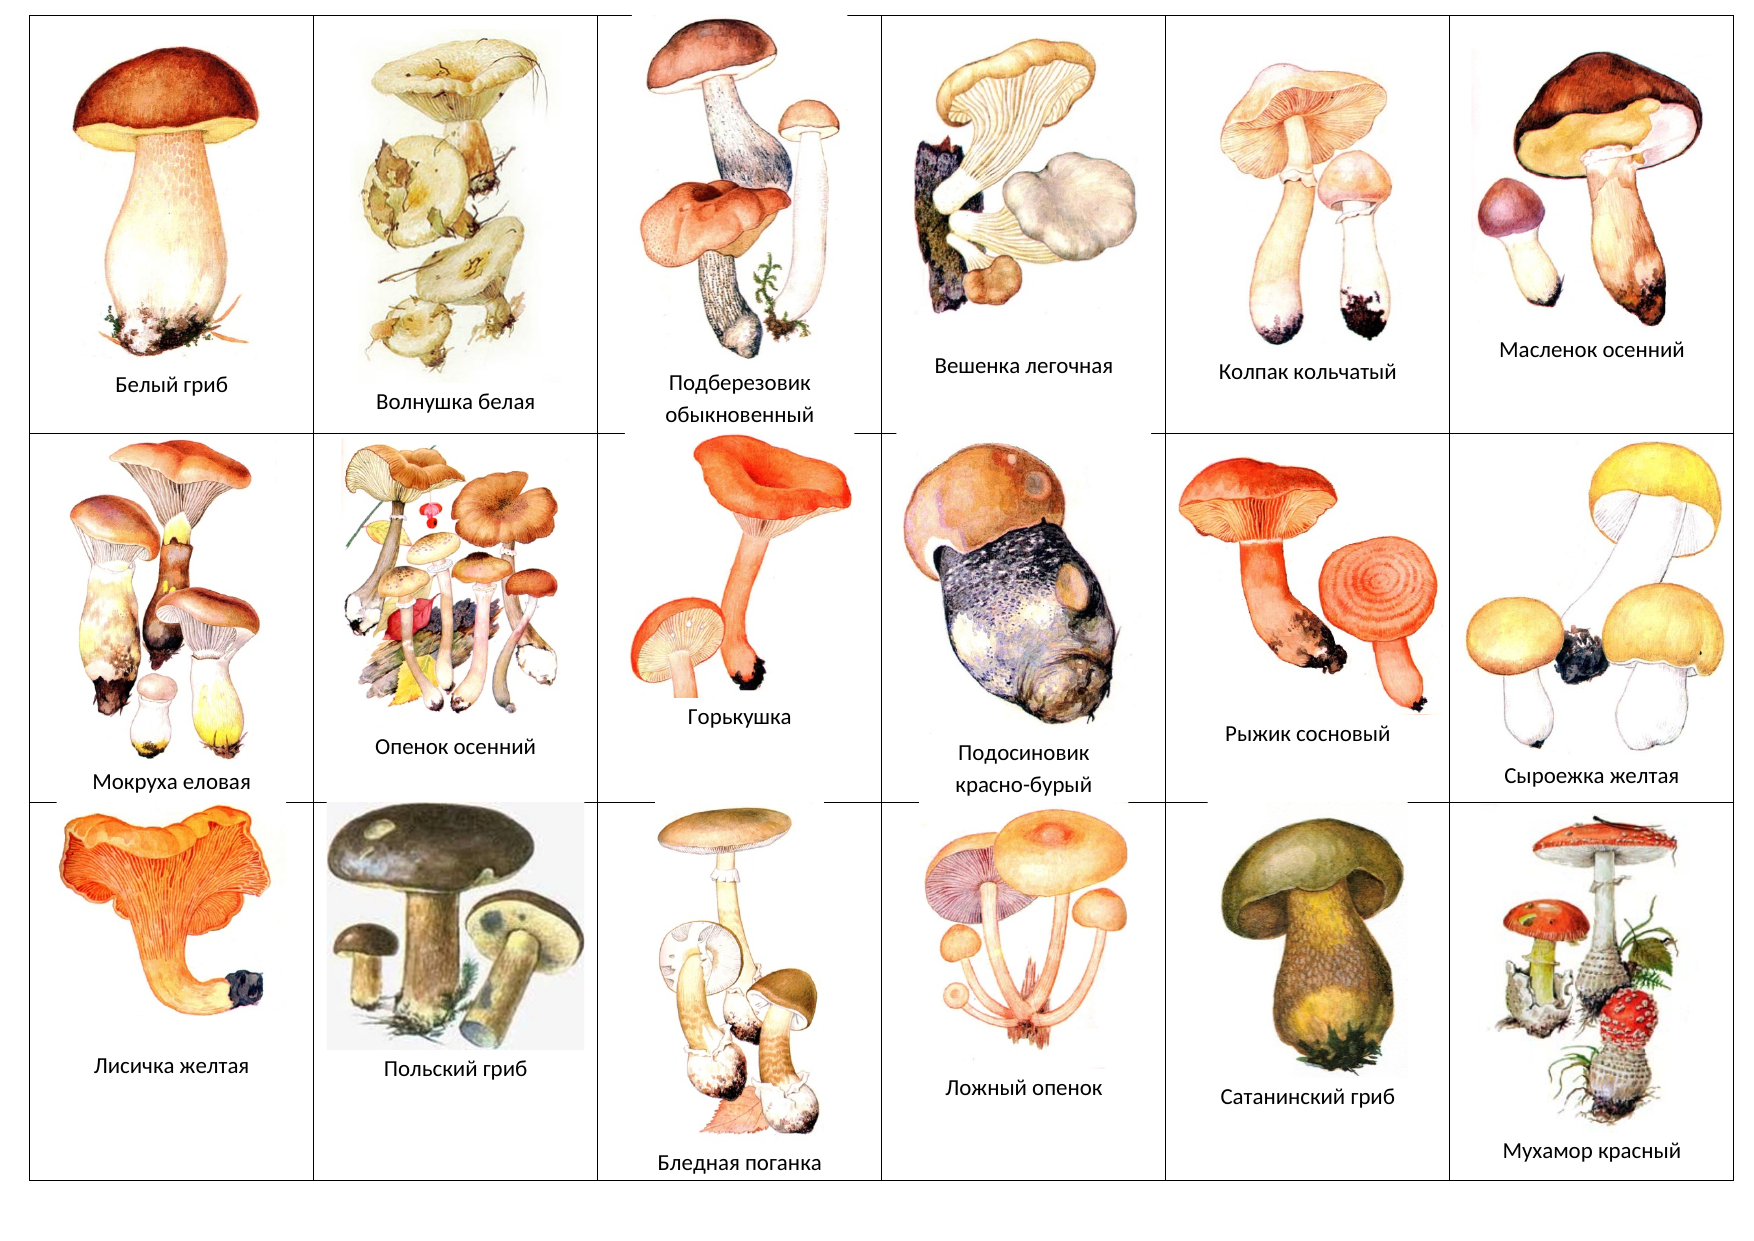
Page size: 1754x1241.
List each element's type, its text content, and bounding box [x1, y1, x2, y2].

picture [326, 802, 585, 1050]
table_cell Опенок осенний [314, 434, 597, 802]
picture [624, 433, 855, 698]
picture [341, 438, 570, 728]
picture [1212, 59, 1403, 353]
table_cell Белый гриб [30, 16, 313, 432]
picture [896, 433, 1152, 734]
table_cell Подосиновик красно-бурый [882, 434, 1165, 802]
table_cell Сатанинский гриб [1166, 803, 1449, 1179]
picture [919, 802, 1129, 1069]
table_cell Польский гриб [314, 803, 597, 1179]
table_cell Колпак кольчатый [1166, 16, 1449, 432]
picture [1478, 804, 1706, 1133]
table_cell Горькушка [598, 434, 881, 802]
table_cell Лисичка желтая [30, 803, 313, 1179]
table_cell Рыжик сосновый [1166, 434, 1449, 802]
table_cell Вешенка легочная [882, 16, 1165, 432]
table_cell Подберезовик обыкновенный [598, 16, 881, 432]
picture [631, 15, 848, 365]
table_cell Мухамор красный [1450, 803, 1733, 1179]
picture [68, 46, 275, 366]
table_cell Мокруха еловая [30, 434, 313, 802]
picture [1461, 441, 1732, 758]
table_cell Волнушка белая [314, 16, 597, 432]
picture [655, 802, 824, 1144]
picture [350, 29, 562, 383]
table_cell Ложный опенок [882, 803, 1165, 1179]
table_cell Масленок осенний [1450, 16, 1733, 432]
picture [1207, 802, 1408, 1078]
picture [66, 436, 277, 763]
picture [909, 33, 1138, 315]
table_cell Сыроежка желтая [1450, 434, 1733, 802]
picture [1471, 49, 1713, 331]
picture [1177, 452, 1443, 715]
picture [56, 802, 287, 1016]
table_cell Бледная поганка [598, 803, 881, 1179]
